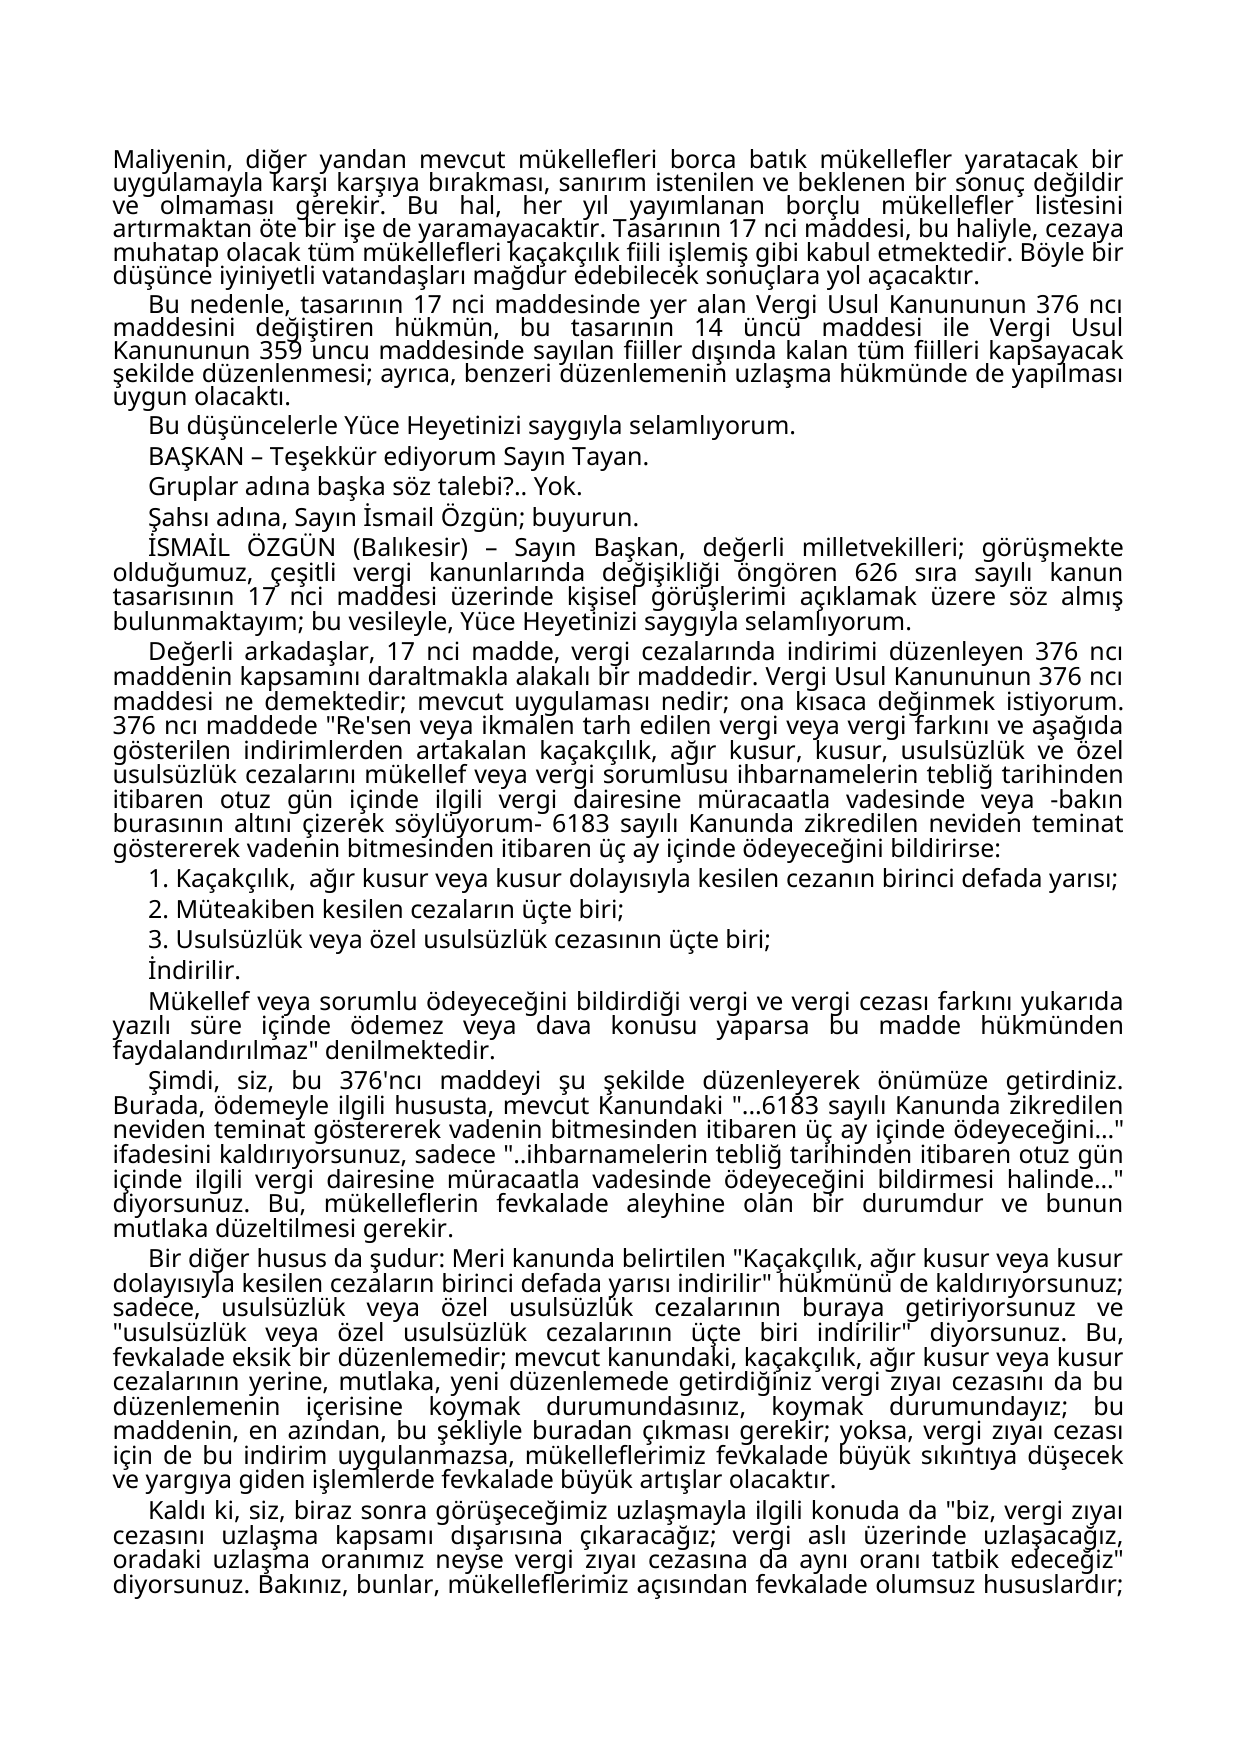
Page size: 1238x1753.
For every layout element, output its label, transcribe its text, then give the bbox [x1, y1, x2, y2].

text 3. Usulsüzlük veya özel usulsüzlük cezasının üçte biri; [112, 929, 1125, 954]
text 1. Kaçakçılık, ağır kusur veya kusur dolayısıyla kesilen cezanın birinci defada yarısı; [112, 868, 1125, 893]
text Gruplar adına başka söz talebi?.. Yok. [112, 476, 1125, 500]
text Mükellef veya sorumlu ödeyeceğini bildirdiği vergi ve vergi cezası farkını yukarıda yazılı süre içinde ödemez veya dava konusu yaparsa bu madde hükmünden faydalandırılmaz" denilmektedir. [112, 990, 1125, 1064]
text İSMAİL ÖZGÜN (Balıkesir) – Sayın Başkan, değerli milletvekilleri; görüşmekte olduğumuz, çeşitli vergi kanunlarında değişikliği öngören 626 sıra sayılı kanun tasarısının 17 nci maddesi üzerinde kişisel görüşlerimi açıklamak üzere söz almış bulunmaktayım; bu vesileyle, Yüce Heyetinizi saygıyla selamlıyorum. [112, 537, 1125, 635]
text BAŞKAN – Teşekkür ediyorum Sayın Tayan. [112, 445, 1125, 470]
text Bu düşüncelerle Yüce Heyetinizi saygıyla selamlıyorum. [112, 416, 1125, 439]
text 2. Müteakiben kesilen cezaların üçte biri; [112, 899, 1125, 923]
text Bir diğer husus da şudur: Meri kanunda belirtilen "Kaçakçılık, ağır kusur veya kusur dolayısıyla kesilen cezaların birinci defada yarısı indirilir" hükmünü de kaldırıyorsunuz; sadece, usulsüzlük veya özel usulsüzlük cezalarının buraya getiriyorsunuz ve "usulsüzlük veya özel usulsüzlük cezalarının üçte biri indirilir" diyorsunuz. Bu, fevkalade eksik bir düzenlemedir; mevcut kanundaki, kaçakçılık, ağır kusur veya kusur cezalarının yerine, mutlaka, yeni düzenlemede getirdiğiniz vergi zıyaı cezasını da bu düzenlemenin içerisine koymak durumundasınız, koymak durumundayız; bu maddenin, en azından, bu şekliyle buradan çıkması gerekir; yoksa, vergi zıyaı cezası için de bu indirim uygulanmazsa, mükelleflerimiz fevkalade büyük sıkıntıya düşecek ve yargıya giden işlemlerde fevkalade büyük artışlar olacaktır. [112, 1248, 1125, 1494]
text Şahsı adına, Sayın İsmail Özgün; buyurun. [112, 506, 1125, 531]
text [112, 1500, 1125, 1598]
text İndirilir. [112, 960, 1125, 984]
text Bu nedenle, tasarının 17 nci maddesinde yer alan Vergi Usul Kanununun 376 ncı maddesini değiştiren hükmün, bu tasarının 14 üncü maddesi ile Vergi Usul Kanununun 359 uncu maddesinde sayılan fiiller dışında kalan tüm fiilleri kapsayacak şekilde düzenlenmesi; ayrıca, benzeri düzenlemenin uzlaşma hükmünde de yapılması uygun olacaktı. [112, 295, 1125, 410]
text Değerli arkadaşlar, 17 nci madde, vergi cezalarında indirimi düzenleyen 376 ncı maddenin kapsamını daraltmakla alakalı bir maddedir. Vergi Usul Kanununun 376 ncı maddesi ne demektedir; mevcut uygulaması nedir; ona kısaca değinmek istiyorum. 376 ncı maddede "Re'sen veya ikmalen tarh edilen vergi veya vergi farkını ve aşağıda gösterilen indirimlerden artakalan kaçakçılık, ağır kusur, kusur, usulsüzlük ve özel usulsüzlük cezalarını mükellef veya vergi sorumlusu ihbarnamelerin tebliğ tarihinden itibaren otuz gün içinde ilgili vergi dairesine müracaatla vadesinde veya -bakın burasının altını çizerek söylüyorum- 6183 sayılı Kanunda zikredilen neviden teminat göstererek vadenin bitmesinden itibaren üç ay içinde ödeyeceğini bildirirse: [112, 641, 1125, 862]
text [112, 150, 1125, 289]
text Şimdi, siz, bu 376'ncı maddeyi şu şekilde düzenleyerek önümüze getirdiniz. Burada, ödemeyle ilgili hususta, mevcut Kanundaki "...6183 sayılı Kanunda zikredilen neviden teminat göstererek vadenin bitmesinden itibaren üç ay içinde ödeyeceğini..." ifadesini kaldırıyorsunuz, sadece "..ihbarnamelerin tebliğ tarihinden itibaren otuz gün içinde ilgili vergi dairesine müracaatla vadesinde ödeyeceğini bildirmesi halinde..." diyorsunuz. Bu, mükelleflerin fevkalade aleyhine olan bir durumdur ve bunun mutlaka düzeltilmesi gerekir. [112, 1070, 1125, 1242]
